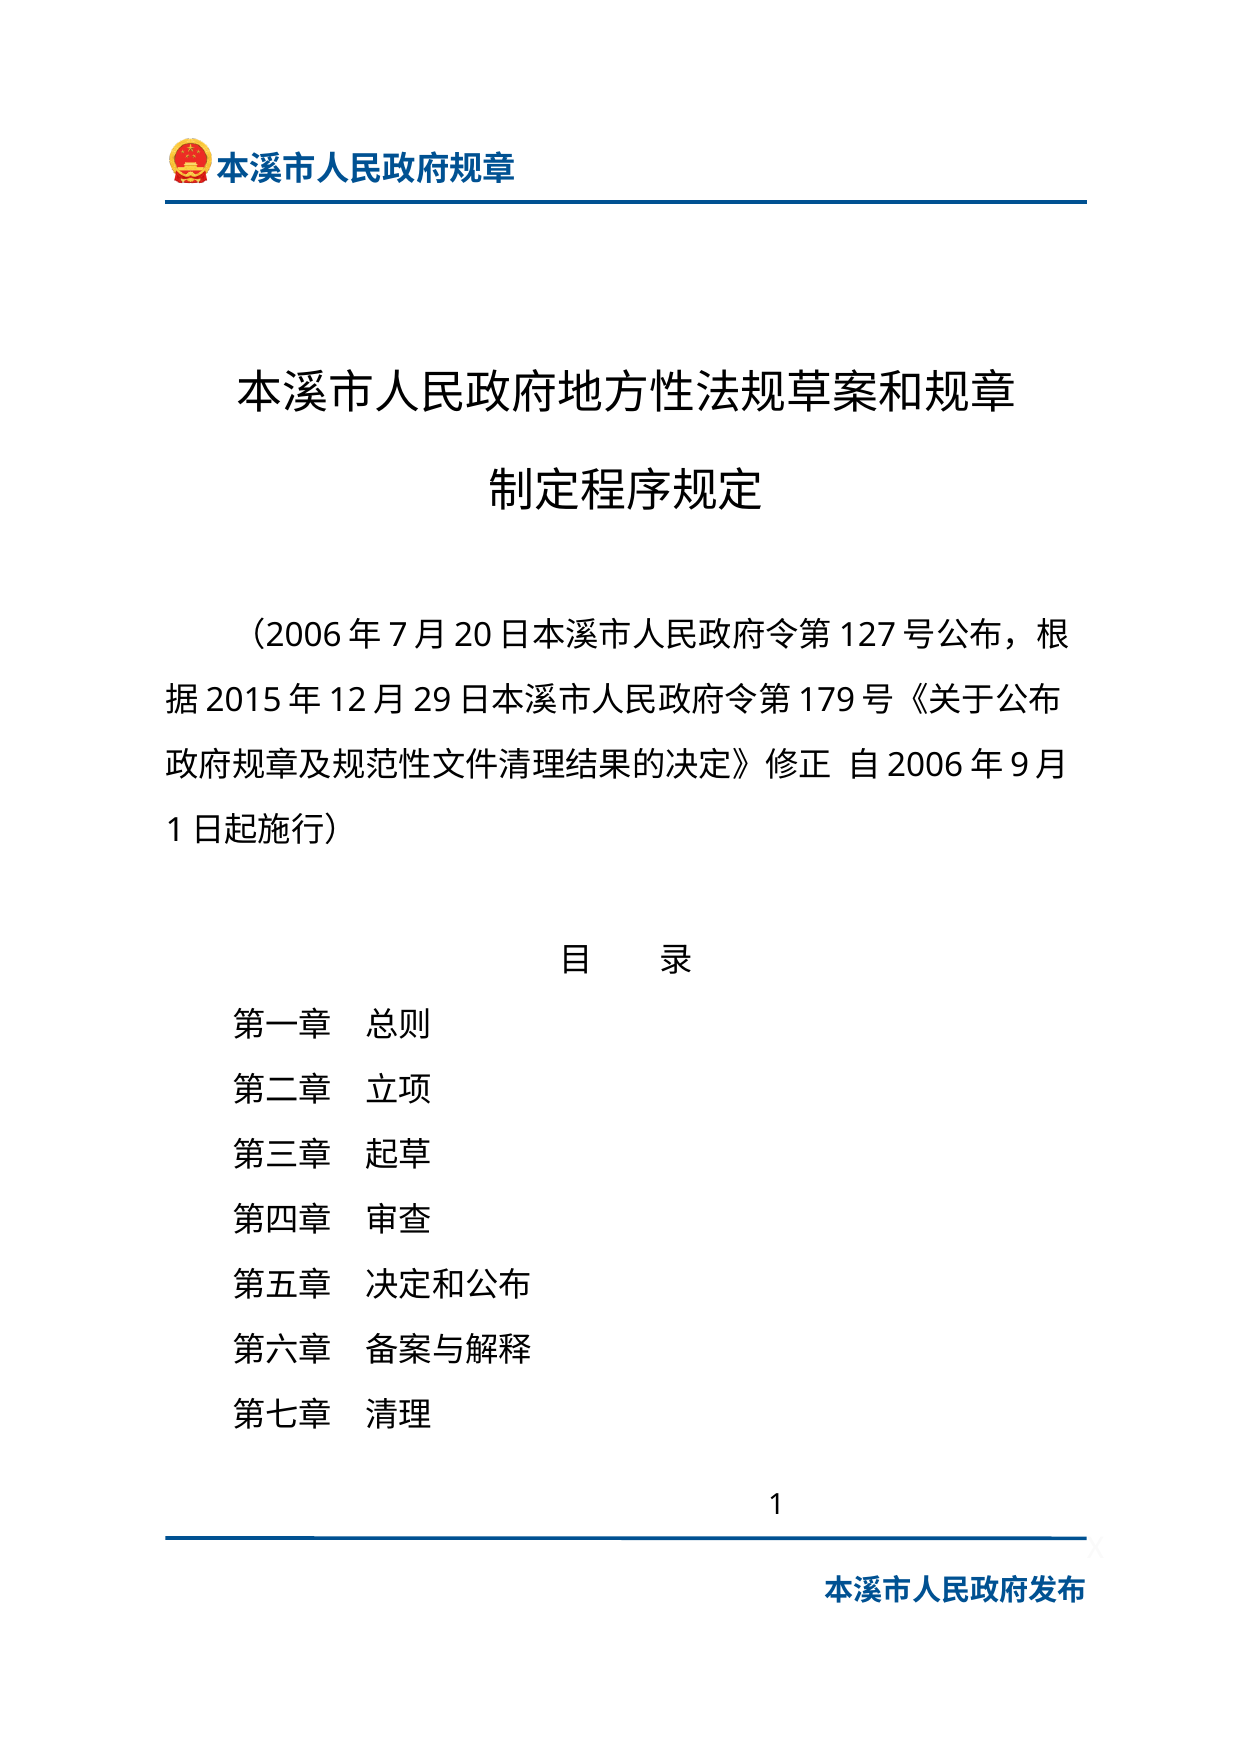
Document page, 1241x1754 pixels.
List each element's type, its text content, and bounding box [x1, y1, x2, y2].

text 第三章 起草 [165, 1120, 1087, 1185]
text 目 录 [165, 925, 1087, 990]
text 第五章 决定和公布 [165, 1250, 1087, 1315]
text 本溪市人民政府地方性法规草案和规章 [165, 340, 1087, 437]
text 第四章 审查 [165, 1185, 1087, 1250]
text 第六章 备案与解释 [165, 1315, 1087, 1380]
text 第一章 总则 [165, 990, 1087, 1055]
text 制定程序规定 [165, 437, 1087, 535]
picture [165, 136, 216, 187]
text 第二章 立项 [165, 1055, 1087, 1120]
text 第七章 清理 [165, 1380, 1087, 1445]
text （2006年7月20日本溪市人民政府令第127号公布，根据2015年12月29日本溪市人民政府令第179号《关于公布政府规章及规范性文件清理结果的决定》修正 自2006年9月1日起施行） [165, 600, 1087, 860]
